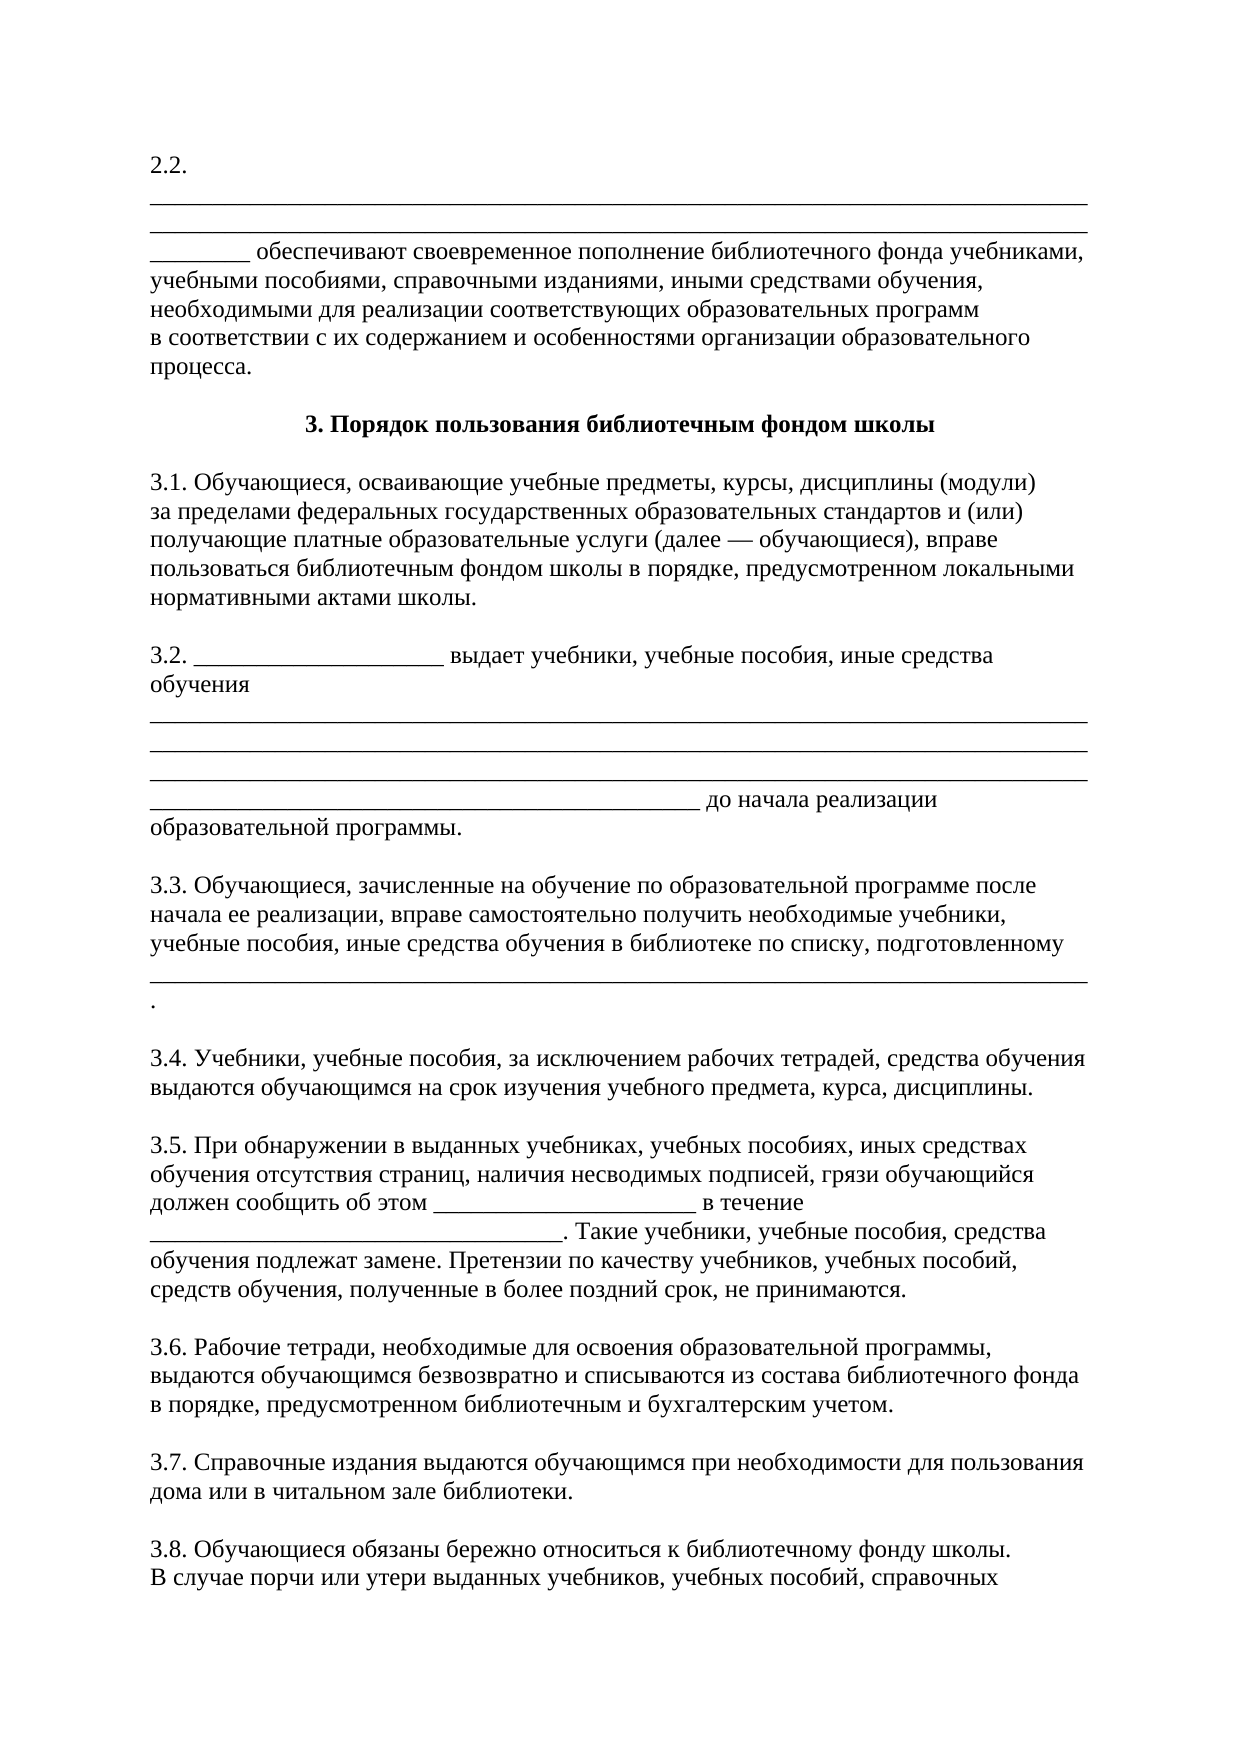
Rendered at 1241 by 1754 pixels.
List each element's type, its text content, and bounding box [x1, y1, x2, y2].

text 3.7. Справочные издания выдаются обучающимся при необходимости для пользования дома или в читальном зале библиотеки. [150, 1447, 1090, 1504]
text 3.2. ____________________ выдает учебники, учебные пособия, иные средства обучения _____________________________________________________________________________________________________________________________________________________________________________________________________________________________________________________________________________ до начала реализации образовательной программы. [150, 640, 1090, 841]
text 2.2. ______________________________________________________________________________________________________________________________________________________________ обеспечивают своевременное пополнение библиотечного фонда учебниками, учебными пособиями, справочными изданиями, иными средствами обучения, необходимыми для реализации соответствующих образовательных программ в соответствии с их содержанием и особенностями организации образовательного процесса. [150, 150, 1090, 380]
text 3.4. Учебники, учебные пособия, за исключением рабочих тетрадей, средства обучения выдаются обучающимся на срок изучения учебного предмета, курса, дисциплины. [150, 1043, 1090, 1101]
text 3.5. При обнаружении в выданных учебниках, учебных пособиях, иных средствах обучения отсутствия страниц, наличия несводимых подписей, грязи обучающийся должен сообщить об этом _____________________ в течение _________________________________. Такие учебники, учебные пособия, средства обучения подлежат замене. Претензии по качеству учебников, учебных пособий, средств обучения, полученные в более поздний срок, не принимаются. [150, 1130, 1090, 1302]
text 3.6. Рабочие тетради, необходимые для освоения образовательной программы, выдаются обучающимся безвозвратно и списываются из состава библиотечного фонда в порядке, предусмотренном библиотечным и бухгалтерским учетом. [150, 1332, 1090, 1418]
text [150, 1534, 1090, 1591]
text 3.3. Обучающиеся, зачисленные на обучение по образовательной программе после начала ее реализации, вправе самостоятельно получить необходимые учебники, учебные пособия, иные средства обучения в библиотеке по списку, подготовленному ___________________________________________________________________________. [150, 870, 1090, 1014]
text 3.1. Обучающиеся, осваивающие учебные предметы, курсы, дисциплины (модули) за пределами федеральных государственных образовательных стандартов и (или) получающие платные образовательные услуги (далее — обучающиеся), вправе пользоваться библиотечным фондом школы в порядке, предусмотренном локальными нормативными актами школы. [150, 467, 1090, 611]
text 3. Порядок пользования библиотечным фондом школы [150, 409, 1090, 438]
